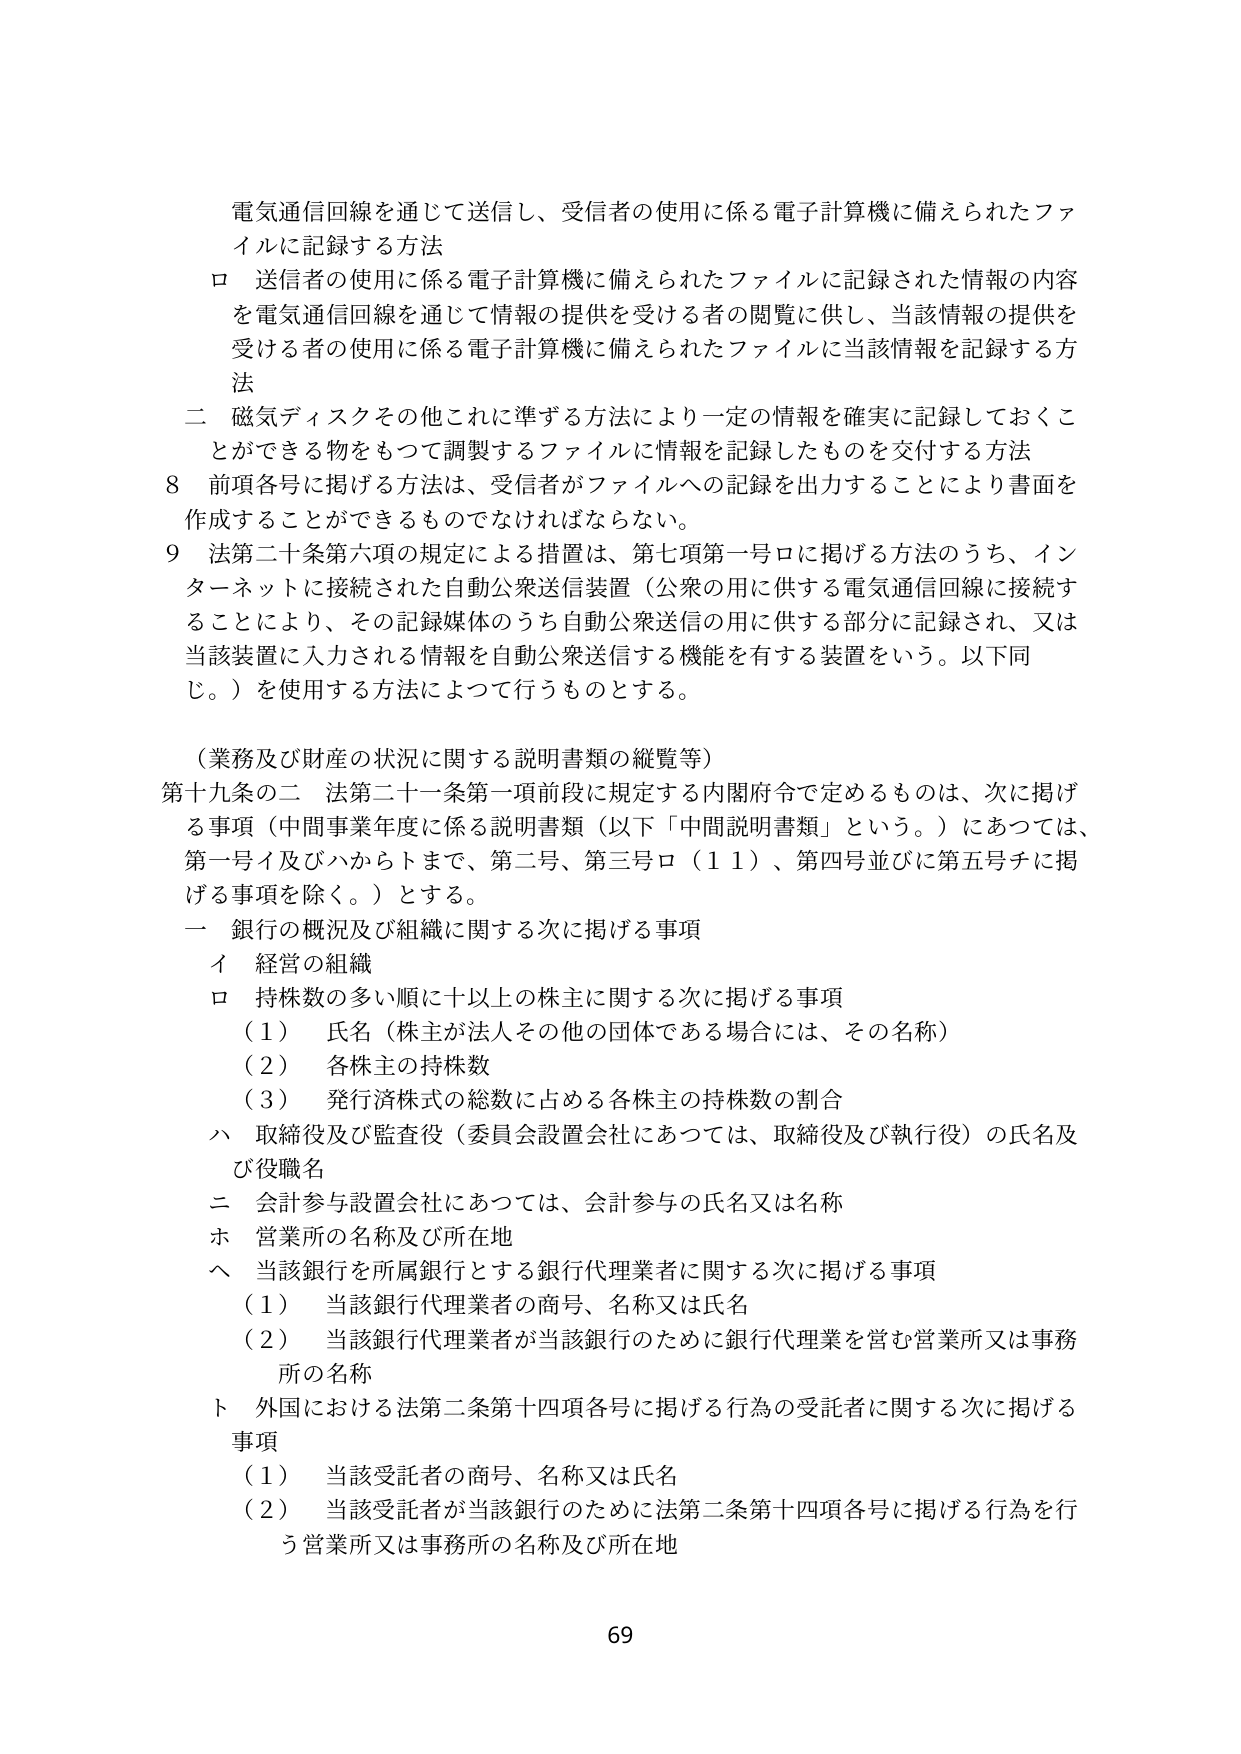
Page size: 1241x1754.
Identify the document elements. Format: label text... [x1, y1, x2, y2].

text イ 経営の組織 [207, 945, 1079, 979]
text 一 銀行の概況及び組織に関する次に掲げる事項 [184, 911, 1079, 945]
text ９ 法第二十条第六項の規定による措置は、第七項第一号ロに掲げる方法のうち、インターネットに接続された自動公衆送信装置（公衆の用に供する電気通信回線に接続することにより、その記録媒体のうち自動公衆送信の用に供する部分に記録され、又は当該装置に入力される情報を自動公衆送信する機能を有する装置をいう。以下同じ。）を使用する方法によつて行うものとする。 [161, 535, 1079, 706]
text （１） 当該銀行代理業者の商号、名称又は氏名 [230, 1287, 1079, 1321]
text ホ 営業所の名称及び所在地 [207, 1219, 1079, 1253]
text 二 磁気ディスクその他これに準ずる方法により一定の情報を確実に記録しておくことができる物をもつて調製するファイルに情報を記録したものを交付する方法 [184, 399, 1079, 467]
text ロ 持株数の多い順に十以上の株主に関する次に掲げる事項 [207, 979, 1079, 1014]
text （３） 発行済株式の総数に占める各株主の持株数の割合 [230, 1082, 1079, 1116]
text ニ 会計参与設置会社にあつては、会計参与の氏名又は名称 [207, 1184, 1079, 1219]
text 第十九条の二 法第二十一条第一項前段に規定する内閣府令で定めるものは、次に掲げる事項（中間事業年度に係る説明書類（以下「中間説明書類」という。）にあつては、第一号イ及びハからトまで、第二号、第三号ロ（１１）、第四号並びに第五号チに掲げる事項を除く。）とする。 [161, 774, 1079, 911]
text ８ 前項各号に掲げる方法は、受信者がファイルへの記録を出力することにより書面を作成することができるものでなければならない。 [161, 467, 1079, 535]
text ヘ 当該銀行を所属銀行とする銀行代理業者に関する次に掲げる事項 [207, 1253, 1079, 1287]
text （２） 当該銀行代理業者が当該銀行のために銀行代理業を営む営業所又は事務所の名称 [230, 1321, 1079, 1389]
text （１） 氏名（株主が法人その他の団体である場合には、その名称） [230, 1014, 1079, 1048]
text （２） 当該受託者が当該銀行のために法第二条第十四項各号に掲げる行為を行う営業所又は事務所の名称及び所在地 [230, 1492, 1079, 1560]
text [207, 194, 1079, 262]
text ハ 取締役及び監査役（委員会設置会社にあつては、取締役及び執行役）の氏名及び役職名 [207, 1116, 1079, 1184]
text （１） 当該受託者の商号、名称又は氏名 [230, 1458, 1079, 1492]
text ト 外国における法第二条第十四項各号に掲げる行為の受託者に関する次に掲げる事項 [207, 1389, 1079, 1458]
text ロ 送信者の使用に係る電子計算機に備えられたファイルに記録された情報の内容を電気通信回線を通じて情報の提供を受ける者の閲覧に供し、当該情報の提供を受ける者の使用に係る電子計算機に備えられたファイルに当該情報を記録する方法 [207, 262, 1079, 399]
text （業務及び財産の状況に関する説明書類の縦覧等） [184, 740, 1079, 774]
text （２） 各株主の持株数 [230, 1048, 1079, 1082]
